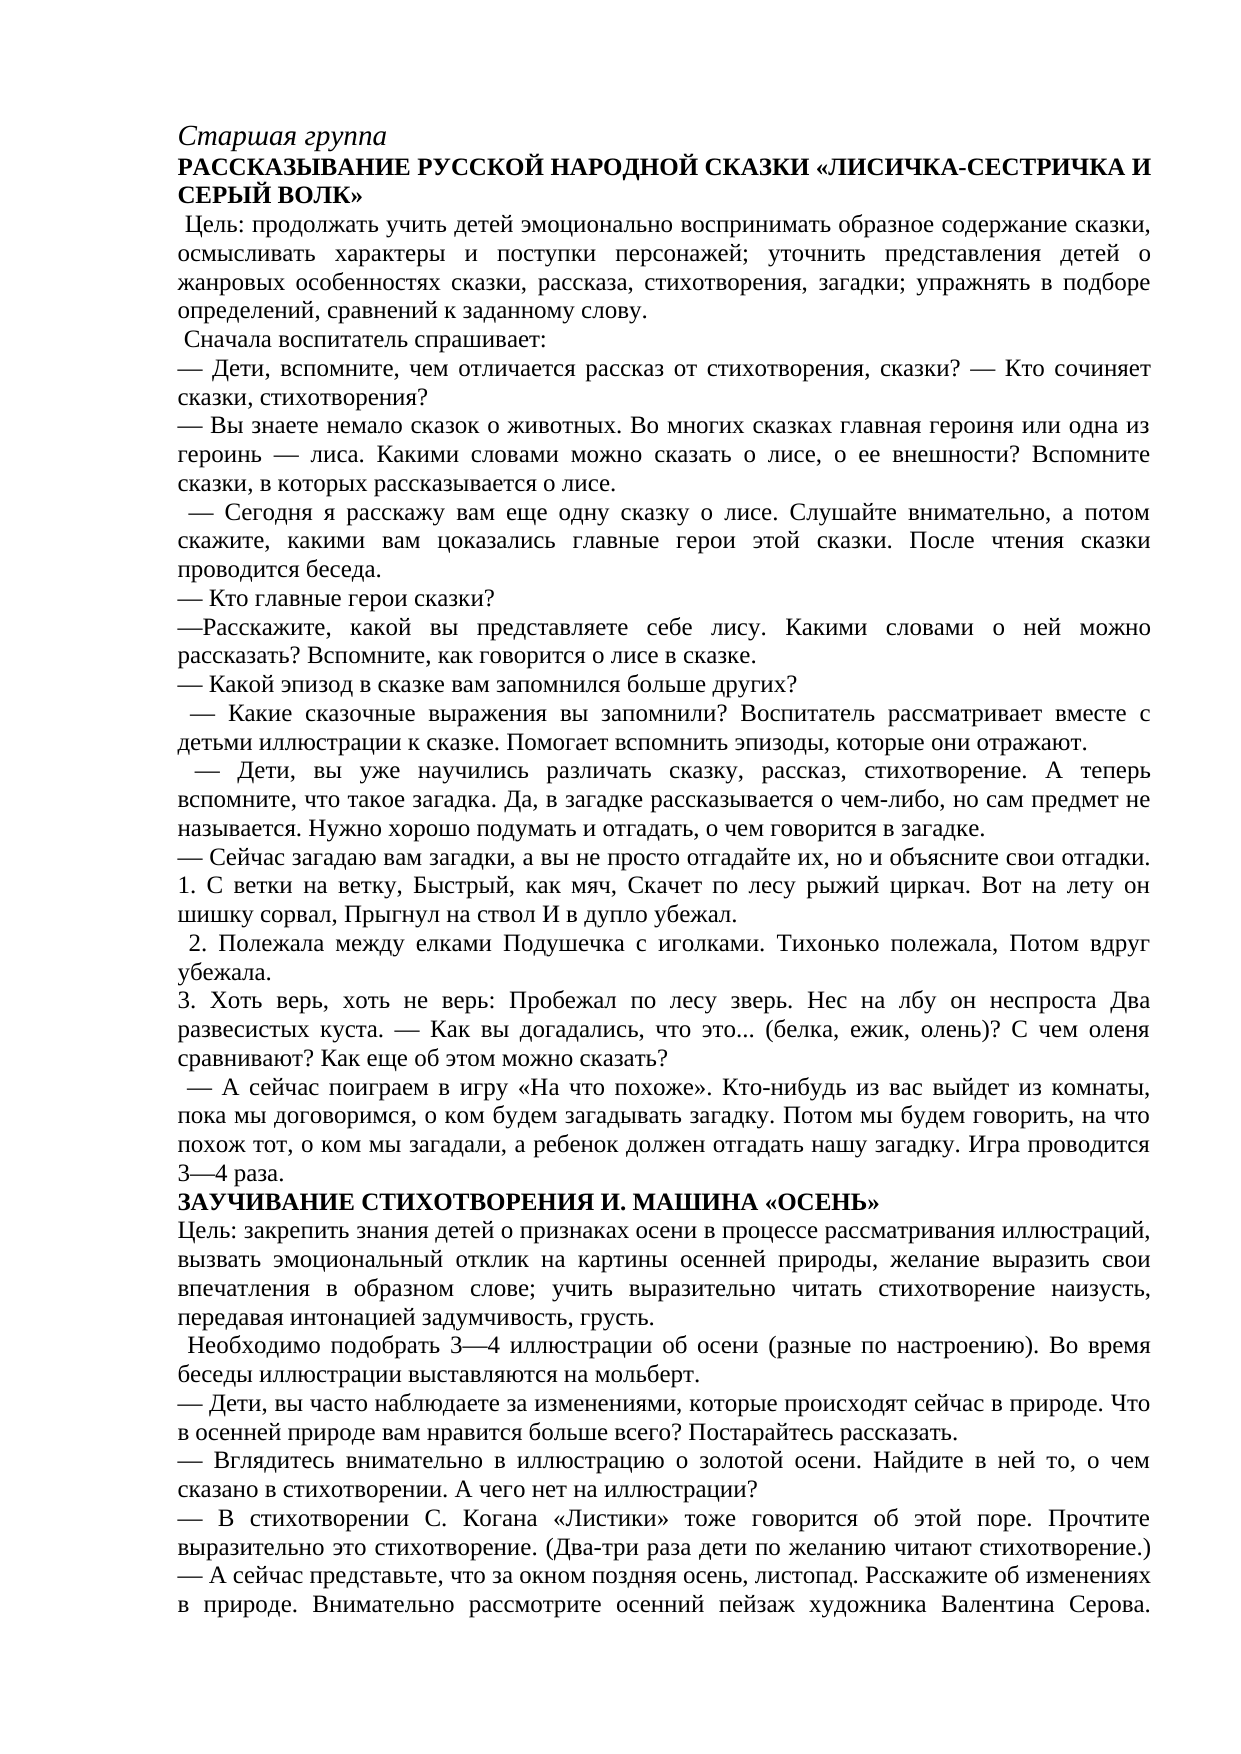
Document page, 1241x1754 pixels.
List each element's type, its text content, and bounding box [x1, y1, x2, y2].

text Старшая группа [177, 118, 1152, 152]
text — Какие сказочные выражения вы запомнили? Воспитатель рассматривает вместе с детьми иллюстрации к сказке. Помогает вспомнить эпизоды, которые они отражают. [177, 698, 1152, 755]
text — Сегодня я расскажу вам еще одну сказку о лисе. Слушайте внимательно, а потом скажите, какими вам цоказались главные герои этой сказки. После чтения сказки проводится беседа. [177, 497, 1152, 583]
text — Вглядитесь внимательно в иллюстрацию о золотой осени. Найдите в ней то, о чем сказано в стихотворении. А чего нет на иллюстрации? [177, 1445, 1152, 1503]
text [177, 1503, 1152, 1618]
text —Расскажите, какой вы представляете себе лису. Какими словами о ней можно рассказать? Вспомните, как говорится о лисе в сказке. [177, 612, 1152, 669]
text 3. Хоть верь, хоть не верь: Пробежал по лесу зверь. Нес на лбу он неспроста Два развесистых куста. — Как вы догадались, что это... (белка, ежик, олень)? С чем оленя сравнивают? Как еще об этом можно сказать? [177, 985, 1152, 1072]
text — Кто главные герои сказки? [177, 583, 1152, 612]
text — Вы знаете немало сказок о животных. Во многих сказках главная героиня или одна из героинь — лиса. Какими словами можно сказать о лисе, о ее внешности? Вспомните сказки, в которых рассказывается о лисе. [177, 410, 1152, 497]
text РАССКАЗЫВАНИЕ РУССКОЙ НАРОДНОЙ СКАЗКИ «ЛИСИЧКА-СЕСТРИЧКА И СЕРЫЙ ВОЛК» [177, 152, 1152, 209]
text — Дети, вы часто наблюдаете за изменениями, которые происходят сейчас в природе. Что в осенней природе вам нравится больше всего? Постарайтесь рассказать. [177, 1388, 1152, 1445]
text — Дети, вспомните, чем отличается рассказ от стихотворения, сказки? — Кто сочиняет сказки, стихотворения? [177, 353, 1152, 410]
text Цель: закрепить знания детей о признаках осени в процессе рассматривания иллюстраций, вызвать эмоциональный отклик на картины осенней природы, желание выразить свои впечатления в образном слове; учить выразительно читать стихотворение наизусть, передавая интонацией задумчивость, грусть. [177, 1215, 1152, 1330]
text Цель: продолжать учить детей эмоционально воспринимать образное содержание сказки, осмысливать характеры и поступки персонажей; уточнить представления детей о жанровых особенностях сказки, рассказа, стихотворения, загадки; упражнять в подборе определений, сравнений к заданному слову. [177, 209, 1152, 324]
text — Дети, вы уже научились различать сказку, рассказ, стихотворение. А теперь вспомните, что такое загадка. Да, в загадке рассказывается о чем-либо, но сам предмет не называется. Нужно хорошо подумать и отгадать, о чем говорится в загадке. [177, 755, 1152, 842]
text — Сейчас загадаю вам загадки, а вы не просто отгадайте их, но и объясните свои отгадки. 1. С ветки на ветку, Быстрый, как мяч, Скачет по лесу рыжий циркач. Вот на лету он шишку сорвал, Прыгнул на ствол И в дупло убежал. [177, 842, 1152, 928]
text — Какой эпизод в сказке вам запомнился больше других? [177, 669, 1152, 698]
text Необходимо подобрать 3—4 иллюстрации об осени (разные по настроению). Во время беседы иллюстрации выставляются на мольберт. [177, 1330, 1152, 1388]
text 2. Полежала между елками Подушечка с иголками. Тихонько полежала, Потом вдруг убежала. [177, 928, 1152, 985]
text — А сейчас поиграем в игру «На что похоже». Кто-нибудь из вас выйдет из комнаты, пока мы договоримся, о ком будем загадывать загадку. Потом мы будем говорить, на что похож тот, о ком мы загадали, а ребенок должен отгадать нашу загадку. Игра проводится 3—4 раза. [177, 1072, 1152, 1187]
text ЗАУЧИВАНИЕ СТИХОТВОРЕНИЯ И. МАШИНА «ОСЕНЬ» [177, 1187, 1152, 1215]
text Сначала воспитатель спрашивает: [177, 324, 1152, 353]
